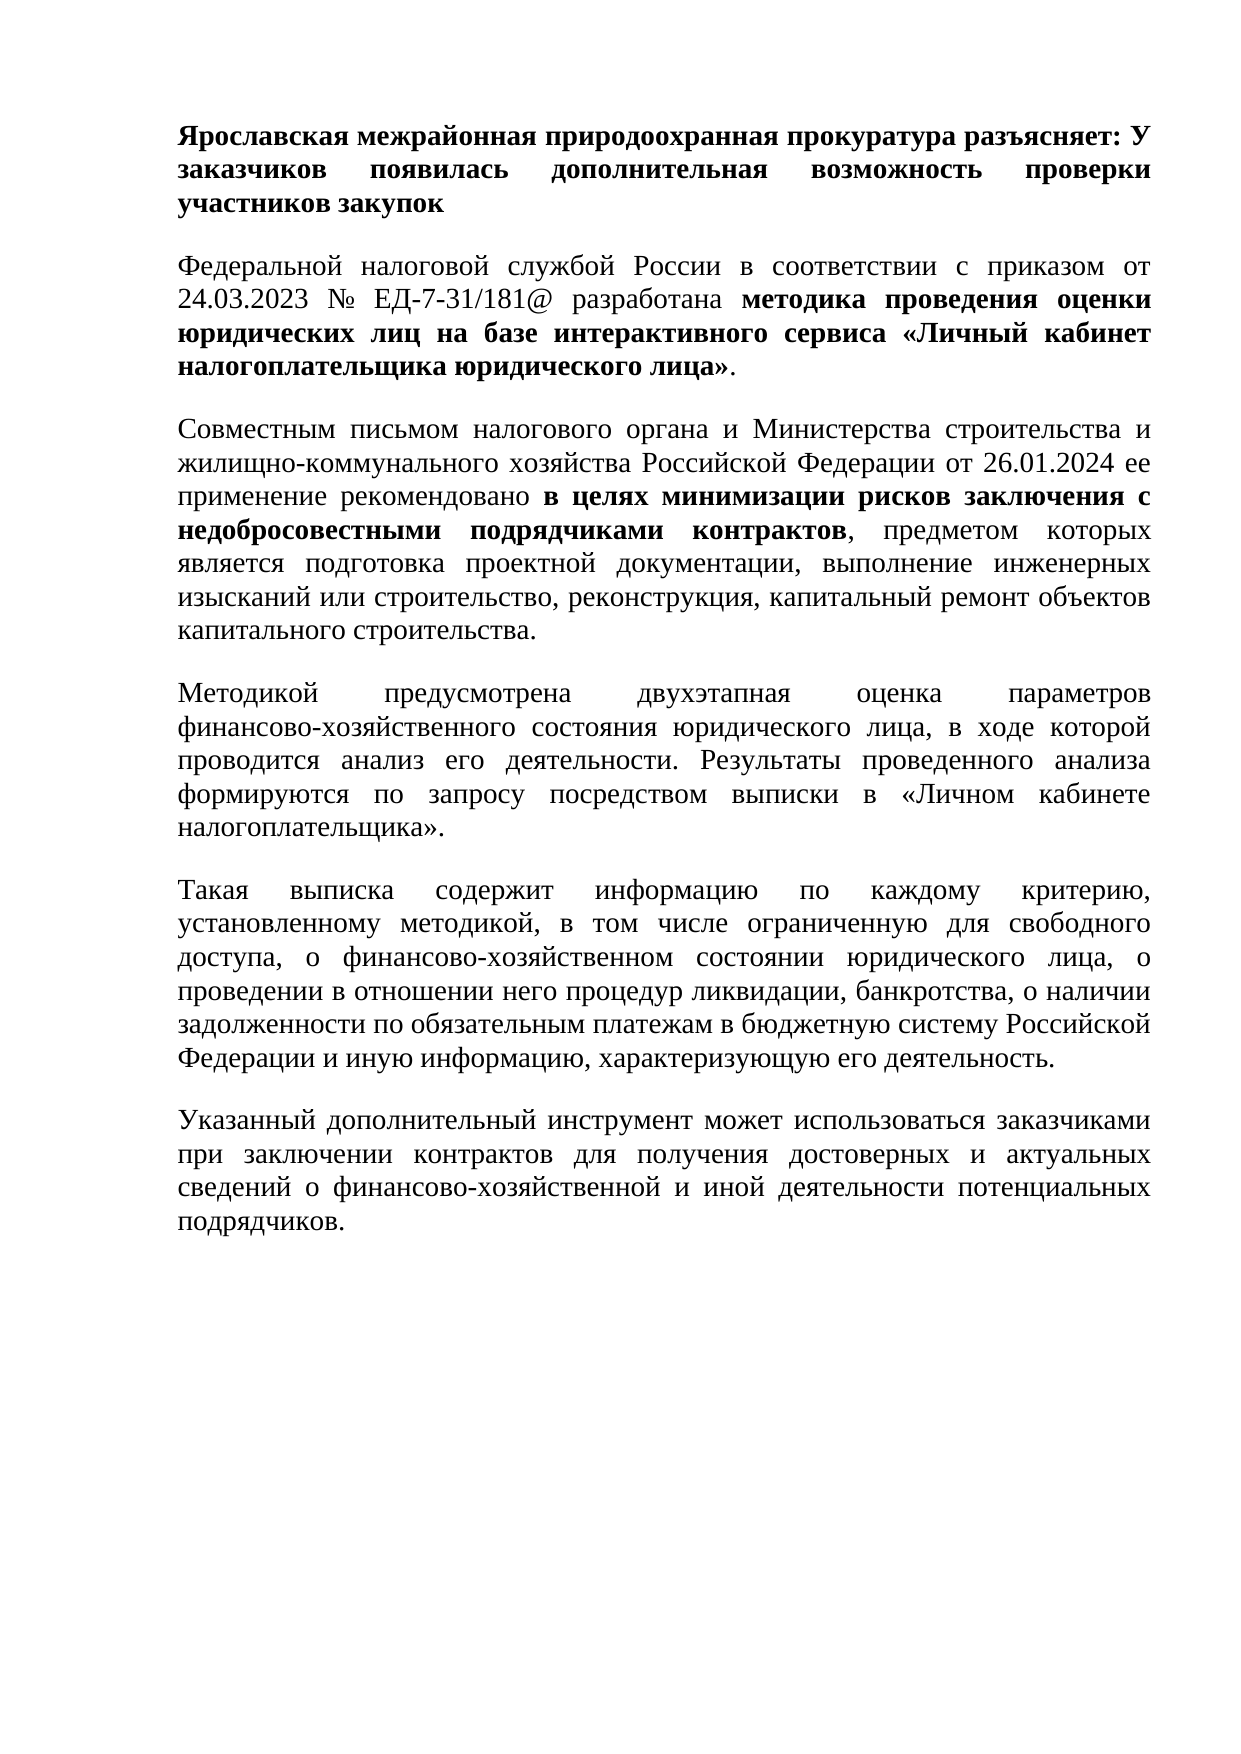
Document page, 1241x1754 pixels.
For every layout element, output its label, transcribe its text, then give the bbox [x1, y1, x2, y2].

text Указанный дополнительный инструмент может использоваться заказчиками при заключении контрактов для получения достоверных и актуальных сведений о финансово-хозяйственной и иной деятельности потенциальных подрядчиков. [177, 1102, 1152, 1237]
text Ярославская межрайонная природоохранная прокуратура разъясняет: У заказчиков появилась дополнительная возможность проверки участников закупок [177, 118, 1152, 219]
text Такая выписка содержит информацию по каждому критерию, установленному методикой, в том числе ограниченную для свободного доступа, о финансово-хозяйственном состоянии юридического лица, о проведении в отношении него процедур ликвидации, банкротства, о наличии задолженности по обязательным платежам в бюджетную систему Российской Федерации и иную информацию, характеризующую его деятельность. [177, 872, 1152, 1073]
text Методикой предусмотрена двухэтапная оценка параметров финансово-хозяйственного состояния юридического лица, в ходе которой проводится анализ его деятельности. Результаты проведенного анализа формируются по запросу посредством выписки в «Личном кабинете налогоплательщика». [177, 675, 1152, 843]
text Совместным письмом налогового органа и Министерства строительства и жилищно-коммунального хозяйства Российской Федерации от 26.01.2024 ее применение рекомендовано в целях минимизации рисков заключения с недобросовестными подрядчиками контрактов, предметом которых является подготовка проектной документации, выполнение инженерных изысканий или строительство, реконструкция, капитальный ремонт объектов капитального строительства. [177, 411, 1152, 646]
text Федеральной налоговой службой России в соответствии с приказом от 24.03.2023 № ЕД-7-31/181@ разработана методика проведения оценки юридических лиц на базе интерактивного сервиса «Личный кабинет налогоплательщика юридического лица». [177, 248, 1152, 382]
